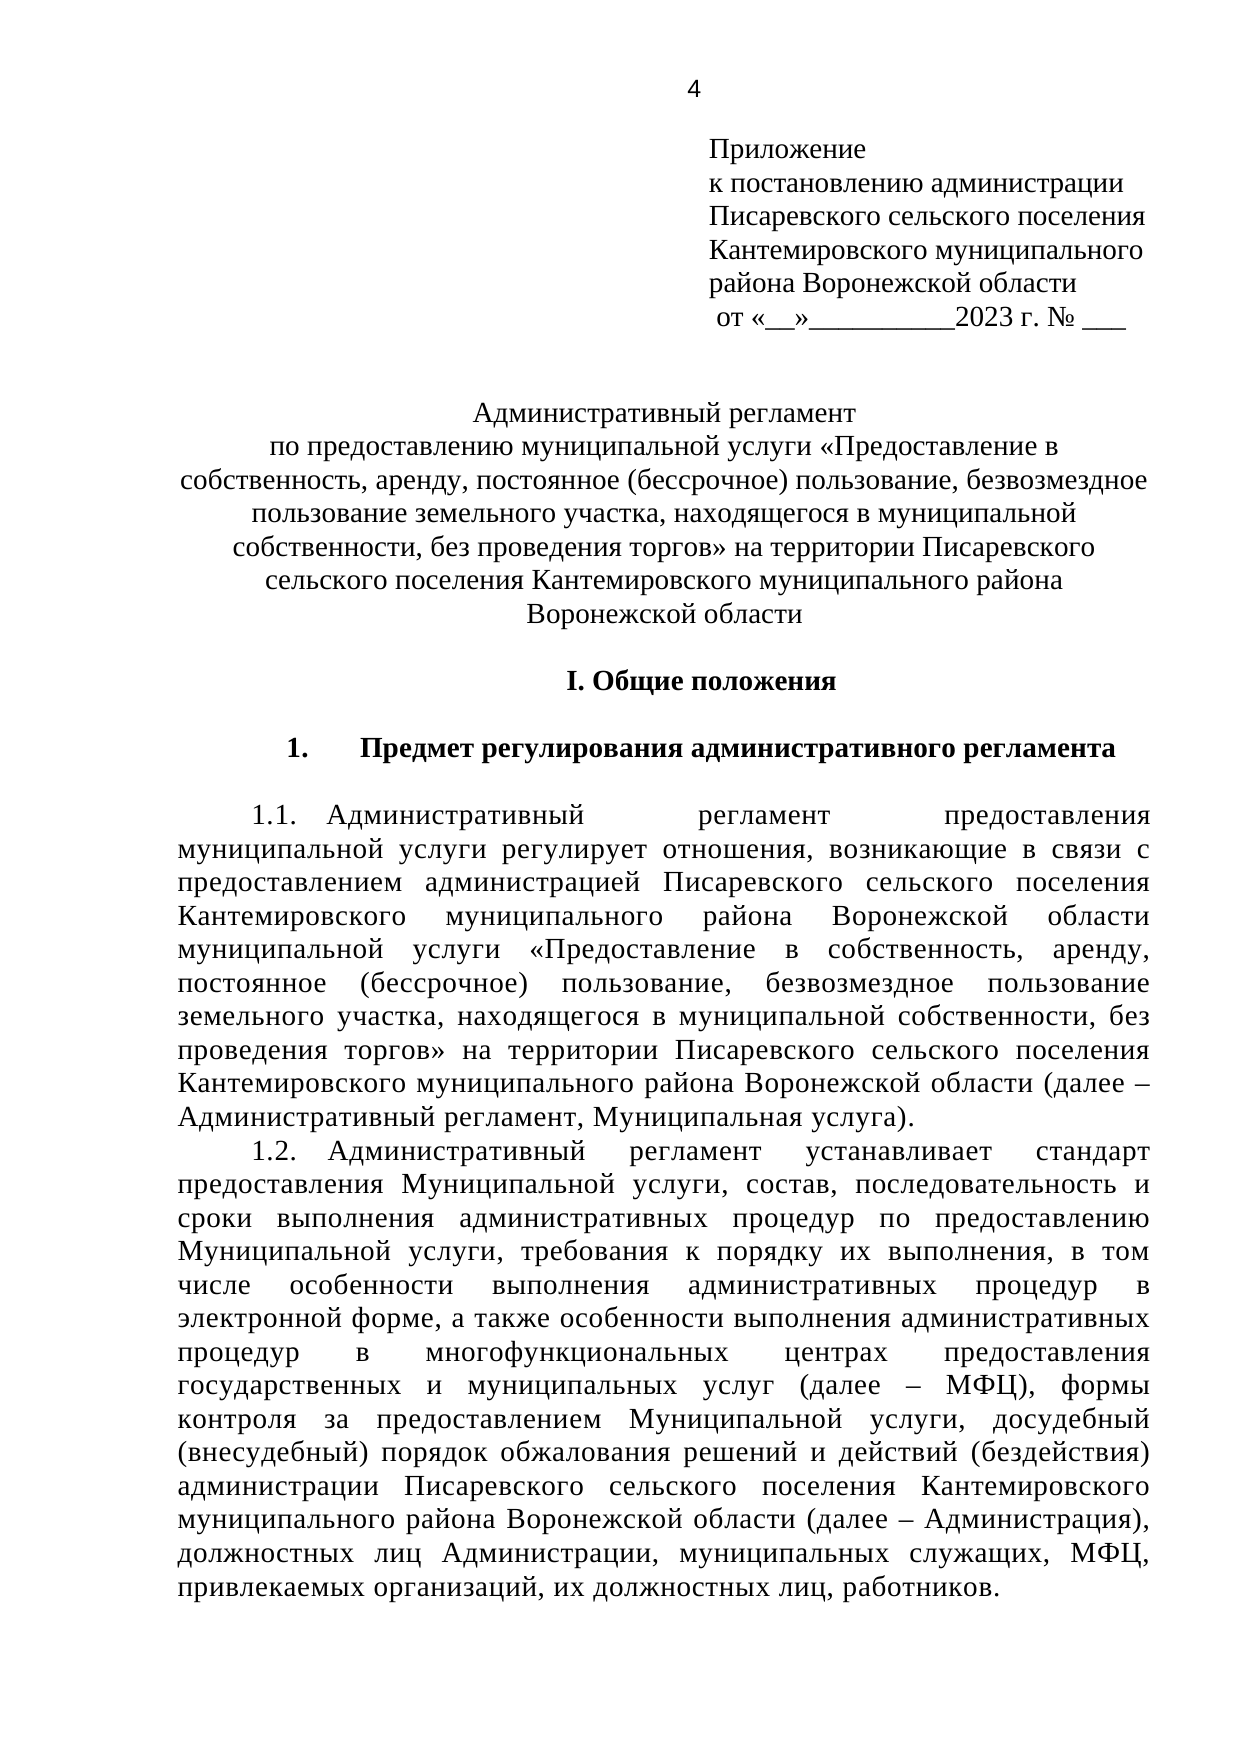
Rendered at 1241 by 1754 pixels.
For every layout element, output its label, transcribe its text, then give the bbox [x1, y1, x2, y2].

list Административный регламент устанавливает стандарт предоставления Муниципальной услуги, состав, последовательность и сроки выполнения административных процедур по предоставлению Муниципальной услуги, требования к порядку их выполнения, в том числе особенности выполнения административных процедур в электронной форме, а также особенности выполнения административных процедур в многофункциональных центрах предоставления государственных и муниципальных услуг (далее – МФЦ), формы контроля за предоставлением Муниципальной услуги, досудебный (внесудебный) порядок обжалования решений и действий (бездействия) администрации Писаревского сельского поселения Кантемировского муниципального района Воронежской области (далее – Администрация), должностных лиц Администрации, муниципальных служащих, МФЦ, привлекаемых организаций, их должностных лиц, работников. [177, 1133, 1152, 1602]
text Административный регламент [177, 395, 1152, 428]
text I. Общие положения [177, 663, 1152, 697]
text к постановлению администрации [709, 165, 1152, 198]
text Воронежской области [177, 596, 1152, 629]
text Писаревского сельского поселения [709, 198, 1152, 232]
list Предмет регулирования административного регламента [177, 730, 1152, 764]
text по предоставлению муниципальной услуги «Предоставление в собственность, аренду, постоянное (бессрочное) пользование, безвозмездное пользование земельного участка, находящегося в муниципальной собственности, без проведения торгов» на территории Писаревского сельского поселения Кантемировского муниципального района [177, 428, 1152, 596]
text Кантемировского муниципального района Воронежской области [709, 232, 1152, 299]
text от «__»__________2023 г. № ___ [709, 299, 1152, 332]
text Приложение [709, 131, 1152, 165]
list Административный регламент предоставления муниципальной услуги регулирует отношения, возникающие в связи с предоставлением администрацией Писаревского сельского поселения Кантемировского муниципального района Воронежской области муниципальной услуги «Предоставление в собственность, аренду, постоянное (бессрочное) пользование, безвозмездное пользование земельного участка, находящегося в муниципальной собственности, без проведения торгов» на территории Писаревского сельского поселения Кантемировского муниципального района Воронежской области (далее – Административный регламент, Муниципальная услуга). [177, 797, 1152, 1133]
